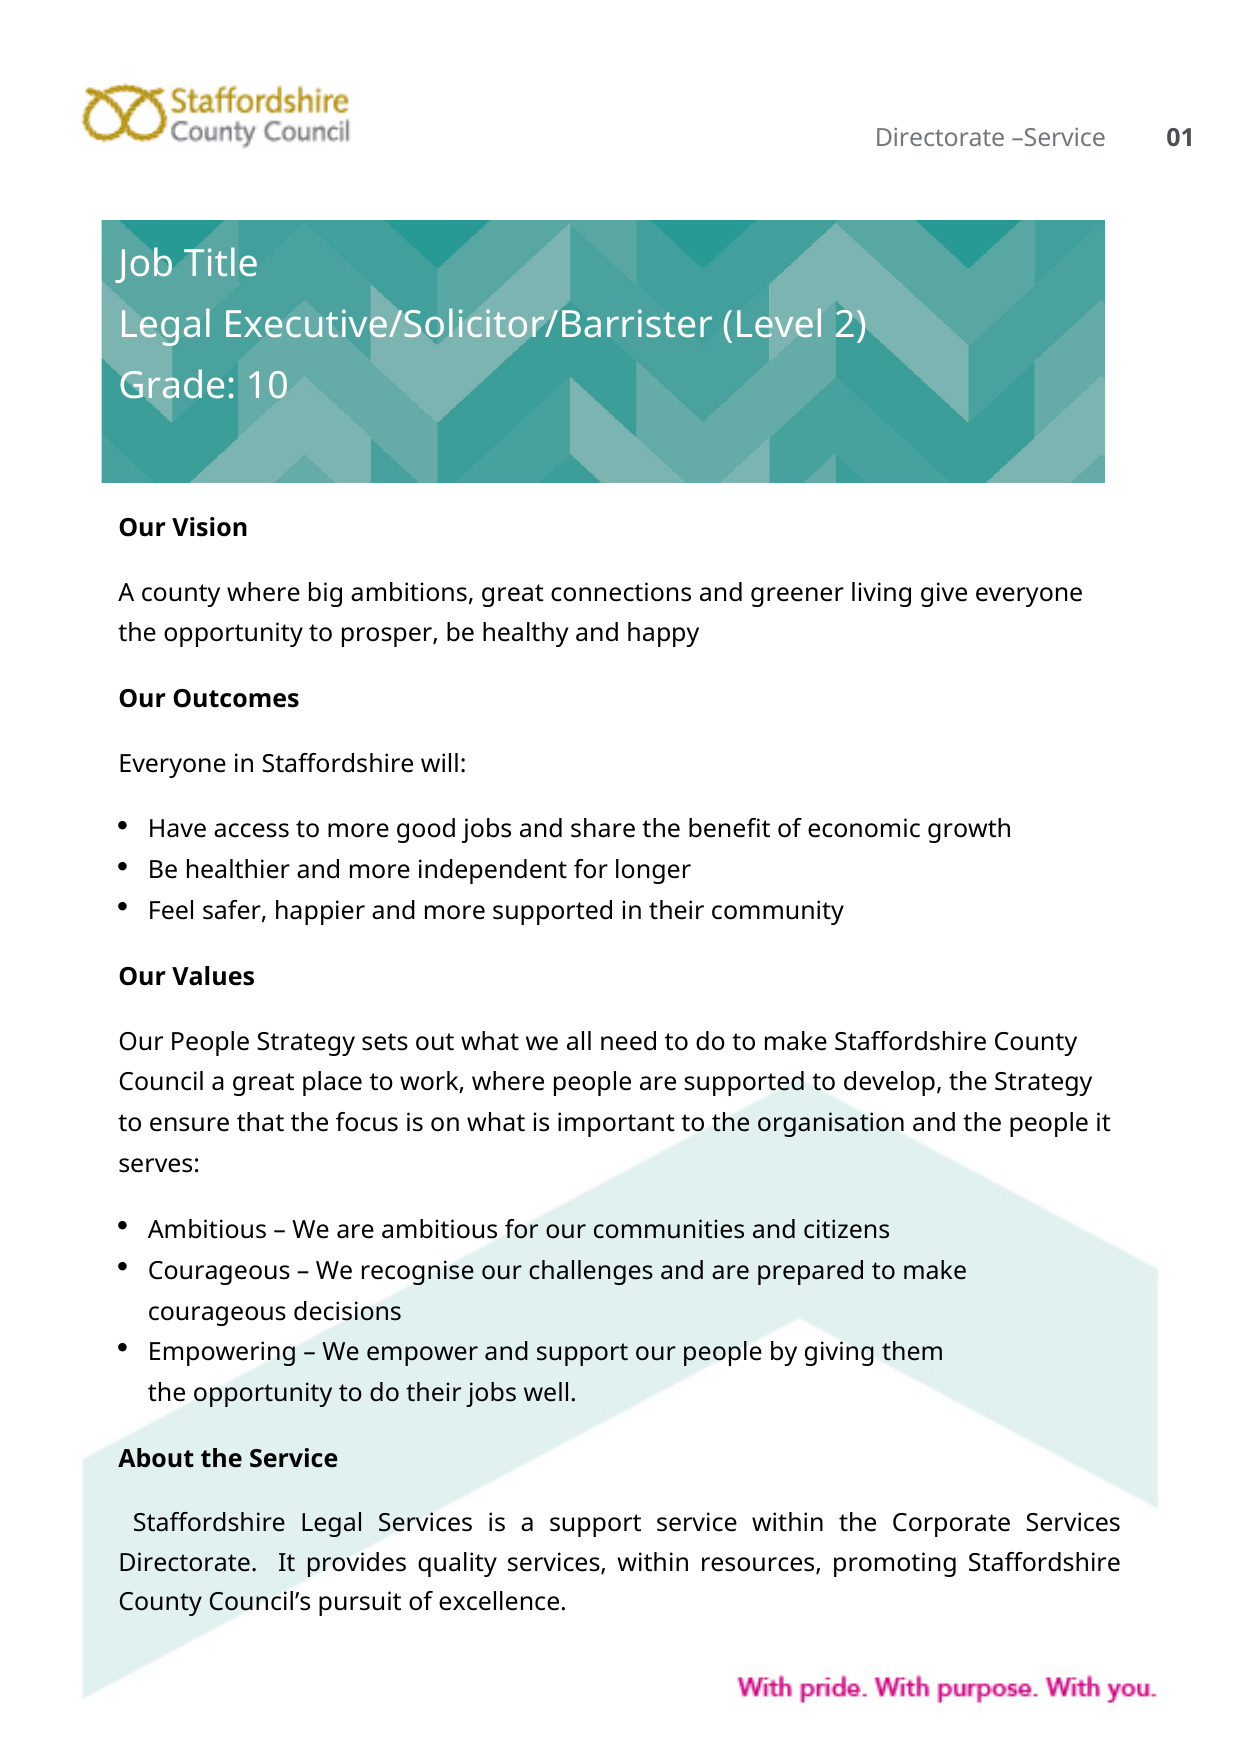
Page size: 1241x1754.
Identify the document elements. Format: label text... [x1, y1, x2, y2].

text Our Outcomes [118, 681, 1122, 715]
title Job Title [118, 236, 1122, 287]
picture [1, 3, 1240, 1754]
title Grade: 10 [118, 359, 1122, 410]
text Our Vision [118, 510, 1122, 544]
title Legal Executive/Solicitor/Barrister (Level 2) [118, 297, 1122, 348]
text Be healthier and more independent for longer [118, 852, 1122, 886]
text Empowering – We empower and support our people by giving them the opportunity to do their jobs well. [118, 1334, 1122, 1409]
text Our People Strategy sets out what we all need to do to make Staffordshire County Council a great place to work, where people are supported to develop, the Strategy to ensure that the focus is on what is important to the organisation and the people it serves: [118, 1023, 1122, 1180]
text Ambitious – We are ambitious for our communities and citizens [118, 1211, 1122, 1246]
text A county where big ambitions, great connections and greener living give everyone the opportunity to prosper, be healthy and happy [118, 574, 1122, 649]
text About the Service [118, 1441, 1122, 1475]
text Feel safer, happier and more supported in their community [118, 893, 1122, 927]
text Have access to more good jobs and share the benefit of economic growth [118, 811, 1122, 845]
text Everyone in Staffordshire will: [118, 745, 1122, 779]
text Our Values [118, 959, 1122, 993]
text Courageous – We recognise our challenges and are prepared to make courageous decisions [118, 1252, 1122, 1327]
text Staffordshire Legal Services is a support service within the Corporate Services Directorate. It provides quality services, within resources, promoting Staffordshire County Council’s pursuit of excellence. [118, 1505, 1122, 1617]
